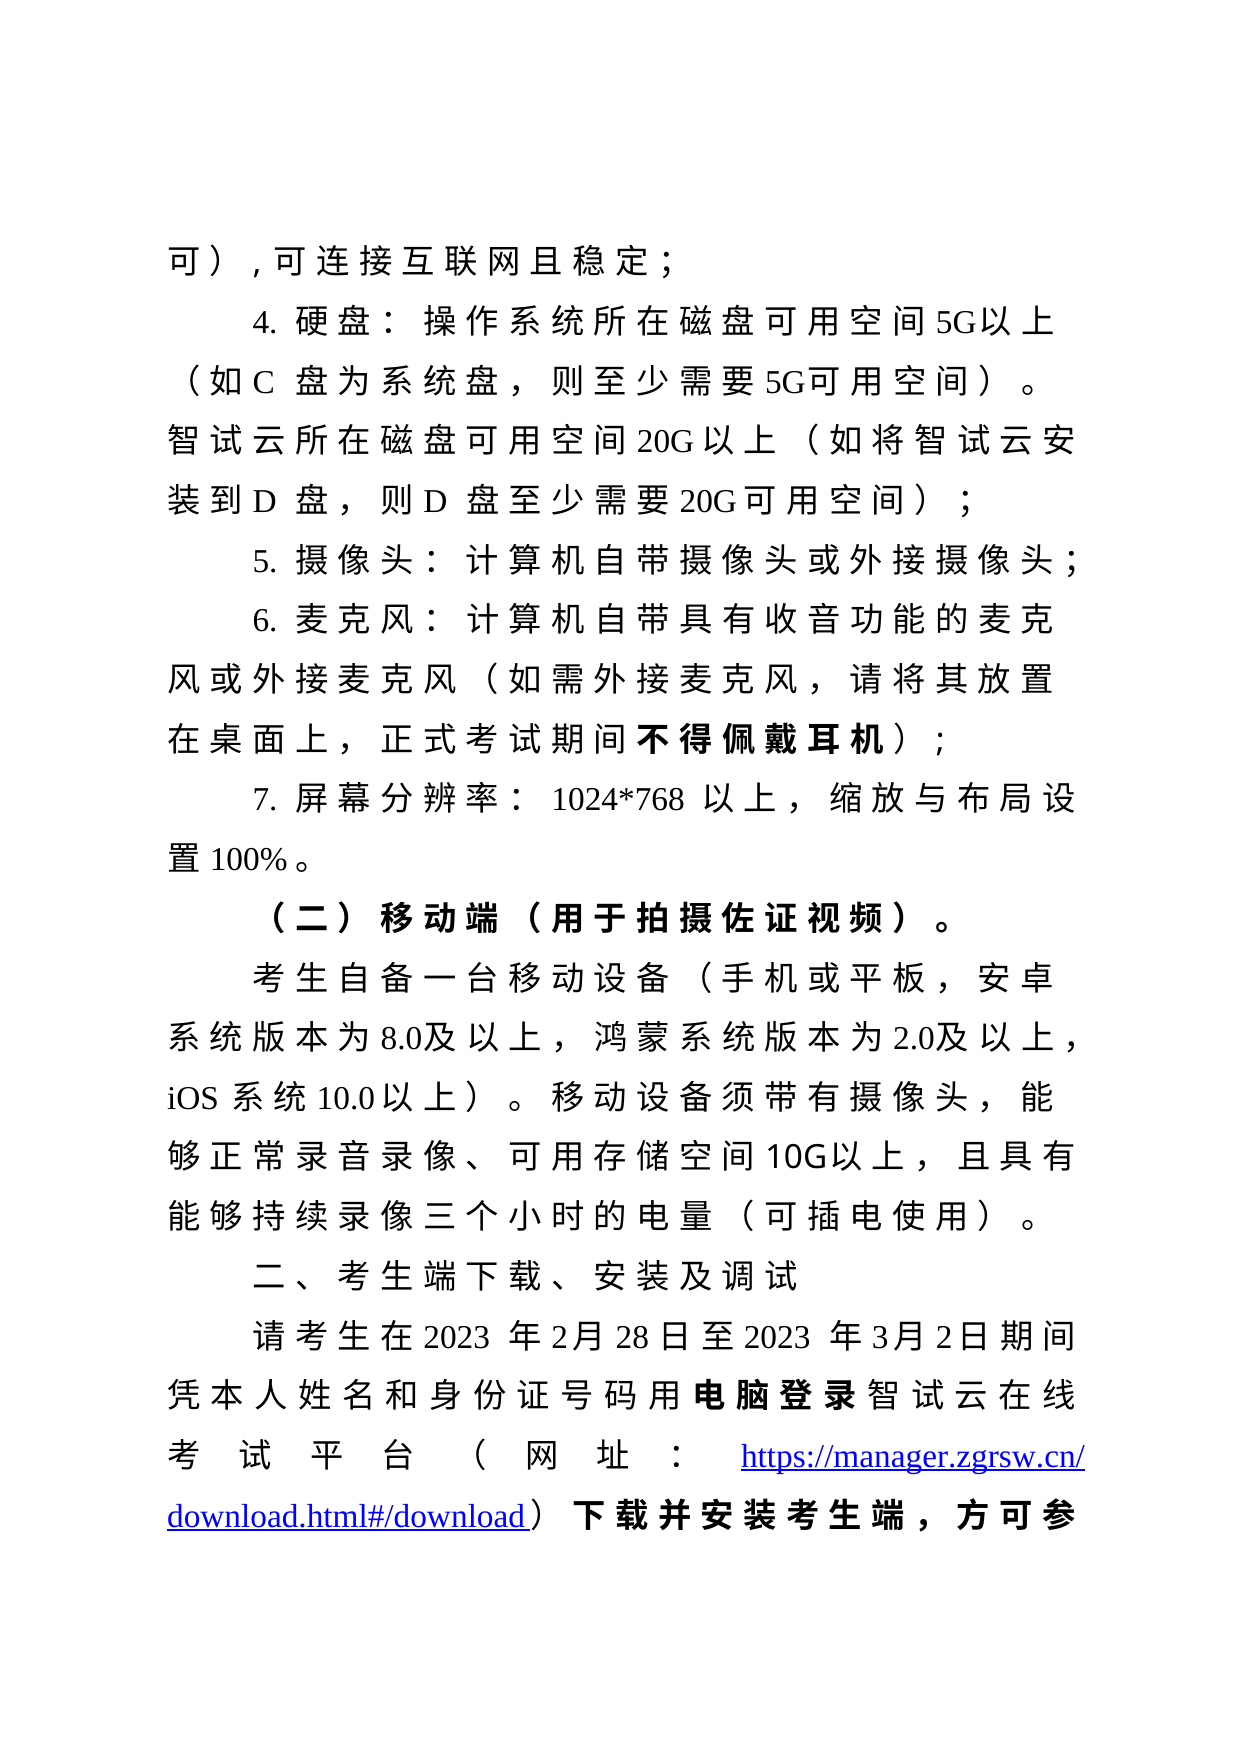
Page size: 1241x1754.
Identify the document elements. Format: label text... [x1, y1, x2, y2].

text 5.摄像头：计算机自带摄像头或外接摄像头； [167, 528, 1085, 587]
text 7.屏幕分辨率：1024*768以上，缩放与布局设置100%。 [167, 766, 1085, 886]
text 6.麦克风：计算机自带具有收音功能的麦克风或外接麦克风（如需外接麦克风，请将其放置在桌面上，正式考试期间不得佩戴耳机）; [167, 587, 1085, 766]
text 考生自备一台移动设备（手机或平板，安卓系统版本为8.0及以上，鸿蒙系统版本为2.0及以上，iOS系统10.0以上）。移动设备须带有摄像头，能够正常录音录像、可用存储空间10G以上，且具有能够持续录像三个小时的电量（可插电使用）。 [167, 946, 1085, 1244]
text 二、考生端下载、安装及调试 [167, 1244, 1085, 1304]
text 4.硬盘：操作系统所在磁盘可用空间5G以上（如C盘为系统盘，则至少需要5G可用空间）。智试云所在磁盘可用空间20G以上（如将智试云安装到D盘，则D盘至少需要20G可用空间）； [167, 289, 1085, 528]
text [167, 1304, 1085, 1542]
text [167, 229, 1085, 289]
text （二）移动端（用于拍摄佐证视频）。 [167, 886, 1085, 946]
